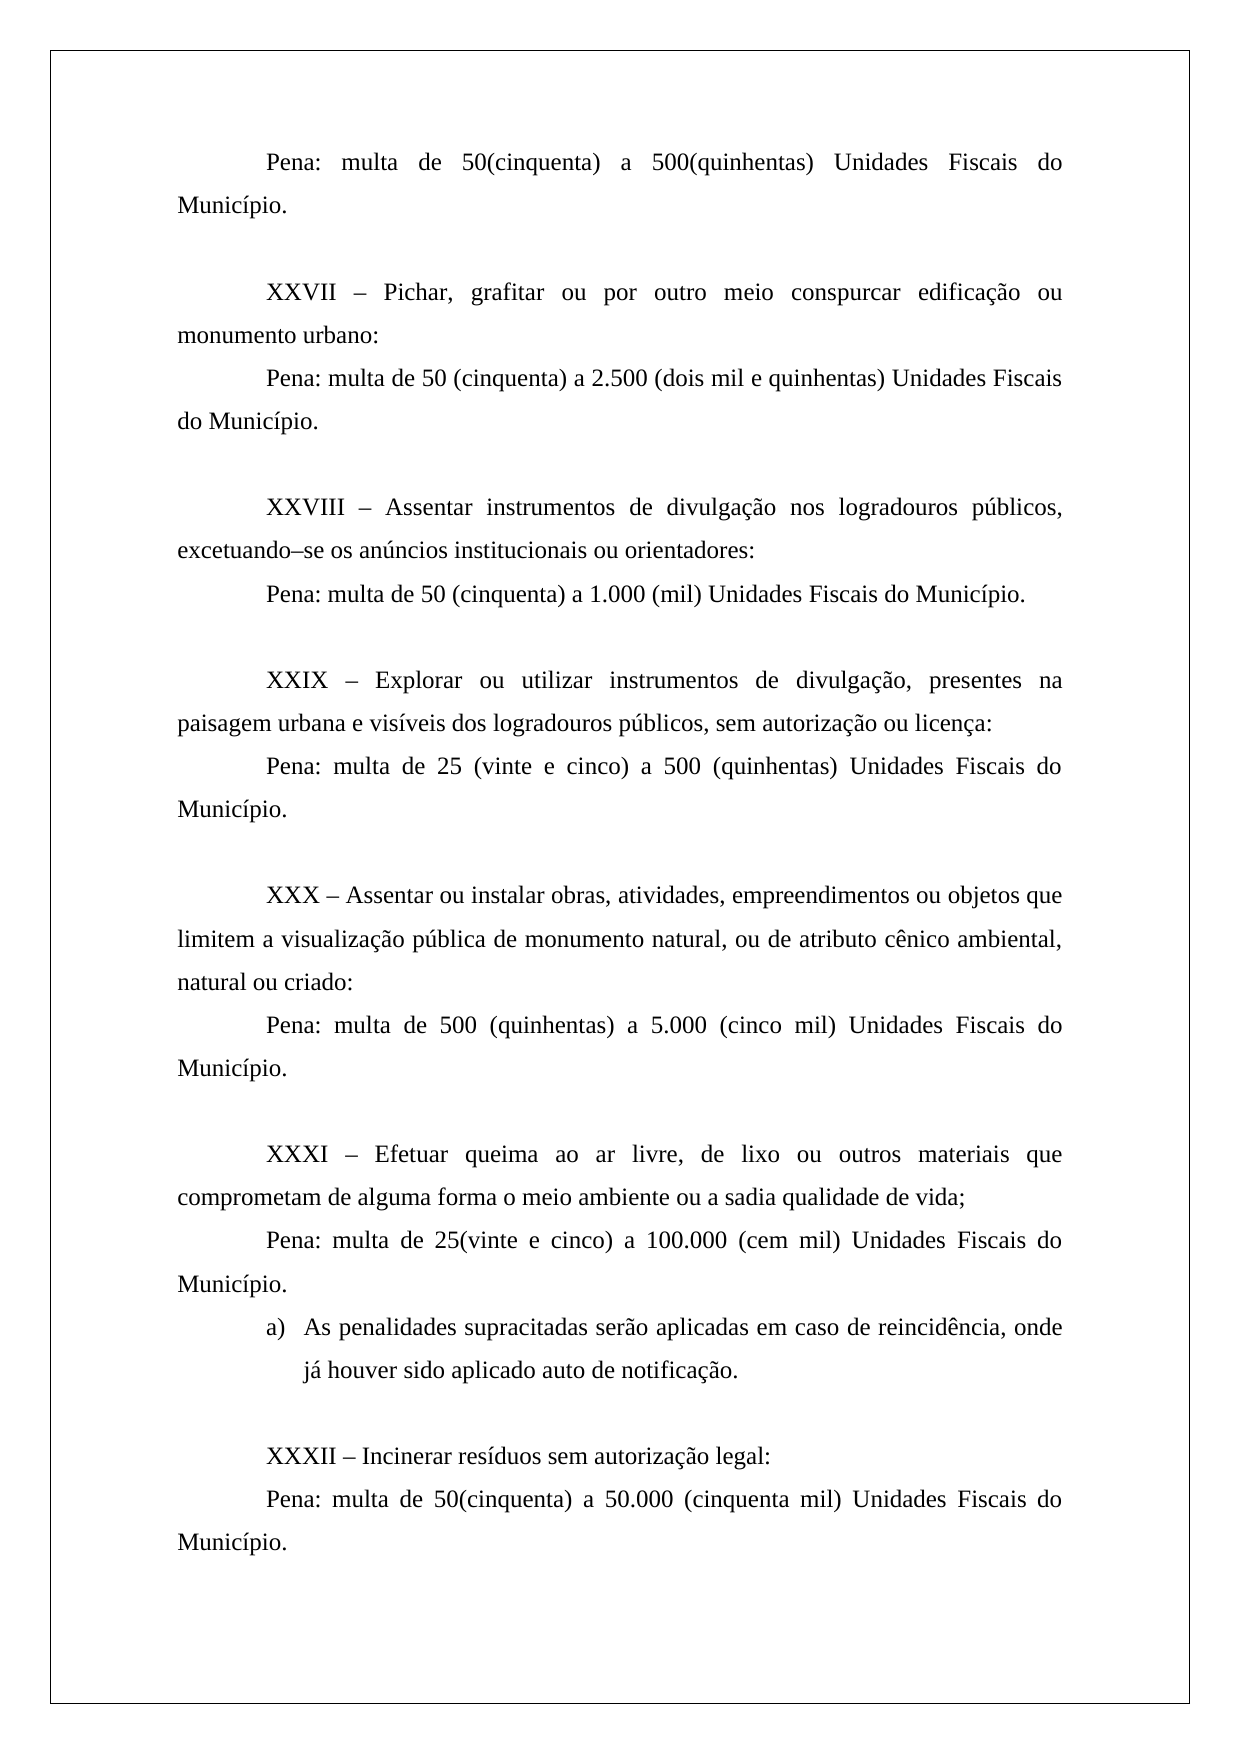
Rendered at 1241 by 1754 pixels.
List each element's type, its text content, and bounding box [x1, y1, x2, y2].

text Pena: multa de 25(vinte e cinco) a 100.000 (cem mil) Unidades Fiscais do Município. [177, 1226, 1063, 1297]
text Pena: multa de 50(cinquenta) a 50.000 (cinquenta mil) Unidades Fiscais do Município. [177, 1484, 1063, 1556]
list As penalidades supracitadas serão aplicadas em caso de reincidência, onde já houver sido aplicado auto de notificação. [266, 1312, 1063, 1384]
text XXVII – Pichar, grafitar ou por outro meio conspurcar edificação ou monumento urbano: [177, 277, 1063, 349]
text Pena: multa de 500 (quinhentas) a 5.000 (cinco mil) Unidades Fiscais do Município. [177, 1010, 1063, 1082]
text Pena: multa de 50 (cinquenta) a 2.500 (dois mil e quinhentas) Unidades Fiscais do Município. [177, 363, 1063, 435]
text XXXII – Incinerar resíduos sem autorização legal: [177, 1441, 1063, 1470]
text XXXI – Efetuar queima ao ar livre, de lixo ou outros materiais que comprometam de alguma forma o meio ambiente ou a sadia qualidade de vida; [177, 1139, 1063, 1211]
text XXIX – Explorar ou utilizar instrumentos de divulgação, presentes na paisagem urbana e visíveis dos logradouros públicos, sem autorização ou licença: [177, 665, 1063, 737]
text XXVIII – Assentar instrumentos de divulgação nos logradouros públicos, excetuando–se os anúncios institucionais ou orientadores: [177, 492, 1063, 564]
text Pena: multa de 25 (vinte e cinco) a 500 (quinhentas) Unidades Fiscais do Município. [177, 751, 1063, 823]
text Pena: multa de 50 (cinquenta) a 1.000 (mil) Unidades Fiscais do Município. [177, 579, 1063, 607]
text XXX – Assentar ou instalar obras, atividades, empreendimentos ou objetos que limitem a visualização pública de monumento natural, ou de atributo cênico ambiental, natural ou criado: [177, 881, 1063, 996]
text Pena: multa de 50(cinquenta) a 500(quinhentas) Unidades Fiscais do Município. [177, 147, 1063, 219]
